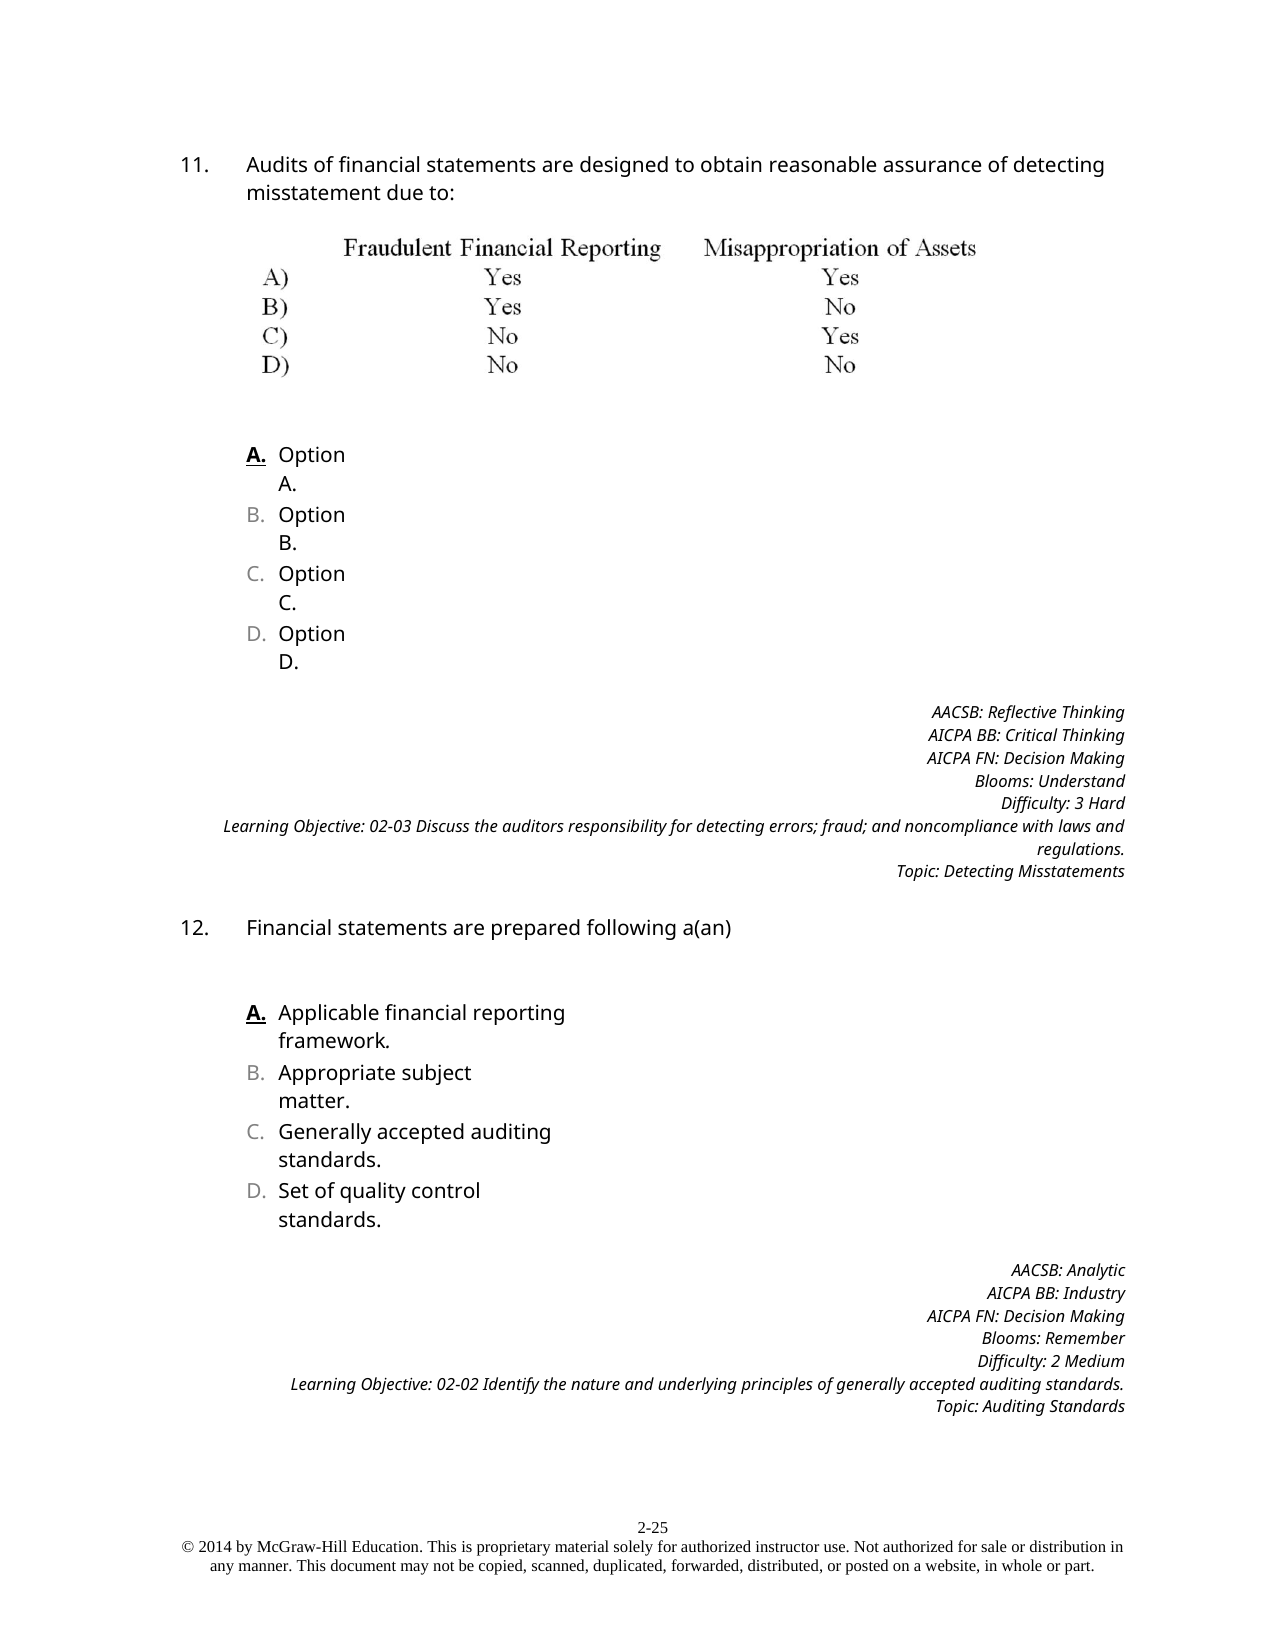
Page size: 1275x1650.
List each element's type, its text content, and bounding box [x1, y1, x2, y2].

table_header Financial statements are prepared following a(an) [246, 913, 1125, 1233]
table_header 12. [180, 913, 246, 1233]
table_header AACSB: Reflective Thinking AICPA BB: Critical Thinking AICPA FN: Decision Making Blooms: Understand Difficulty: 3 Hard Learning Objective: 02-03 Discuss the auditors responsibility for detecting errors; fraud; and noncompliance with laws and regulations. Topic: Detecting Misstatements [180, 701, 1125, 911]
table_header 11. [180, 150, 246, 676]
table_header Audits of financial statements are designed to obtain reasonable assurance of detecting misstatement due to: [246, 150, 1125, 676]
table_header AACSB: Analytic AICPA BB: Industry AICPA FN: Decision Making Blooms: Remember Difficulty: 2 Medium Learning Objective: 02-02 Identify the nature and underlying principles of generally accepted auditing standards. Topic: Auditing Standards [180, 1259, 1125, 1446]
picture [251, 230, 980, 378]
